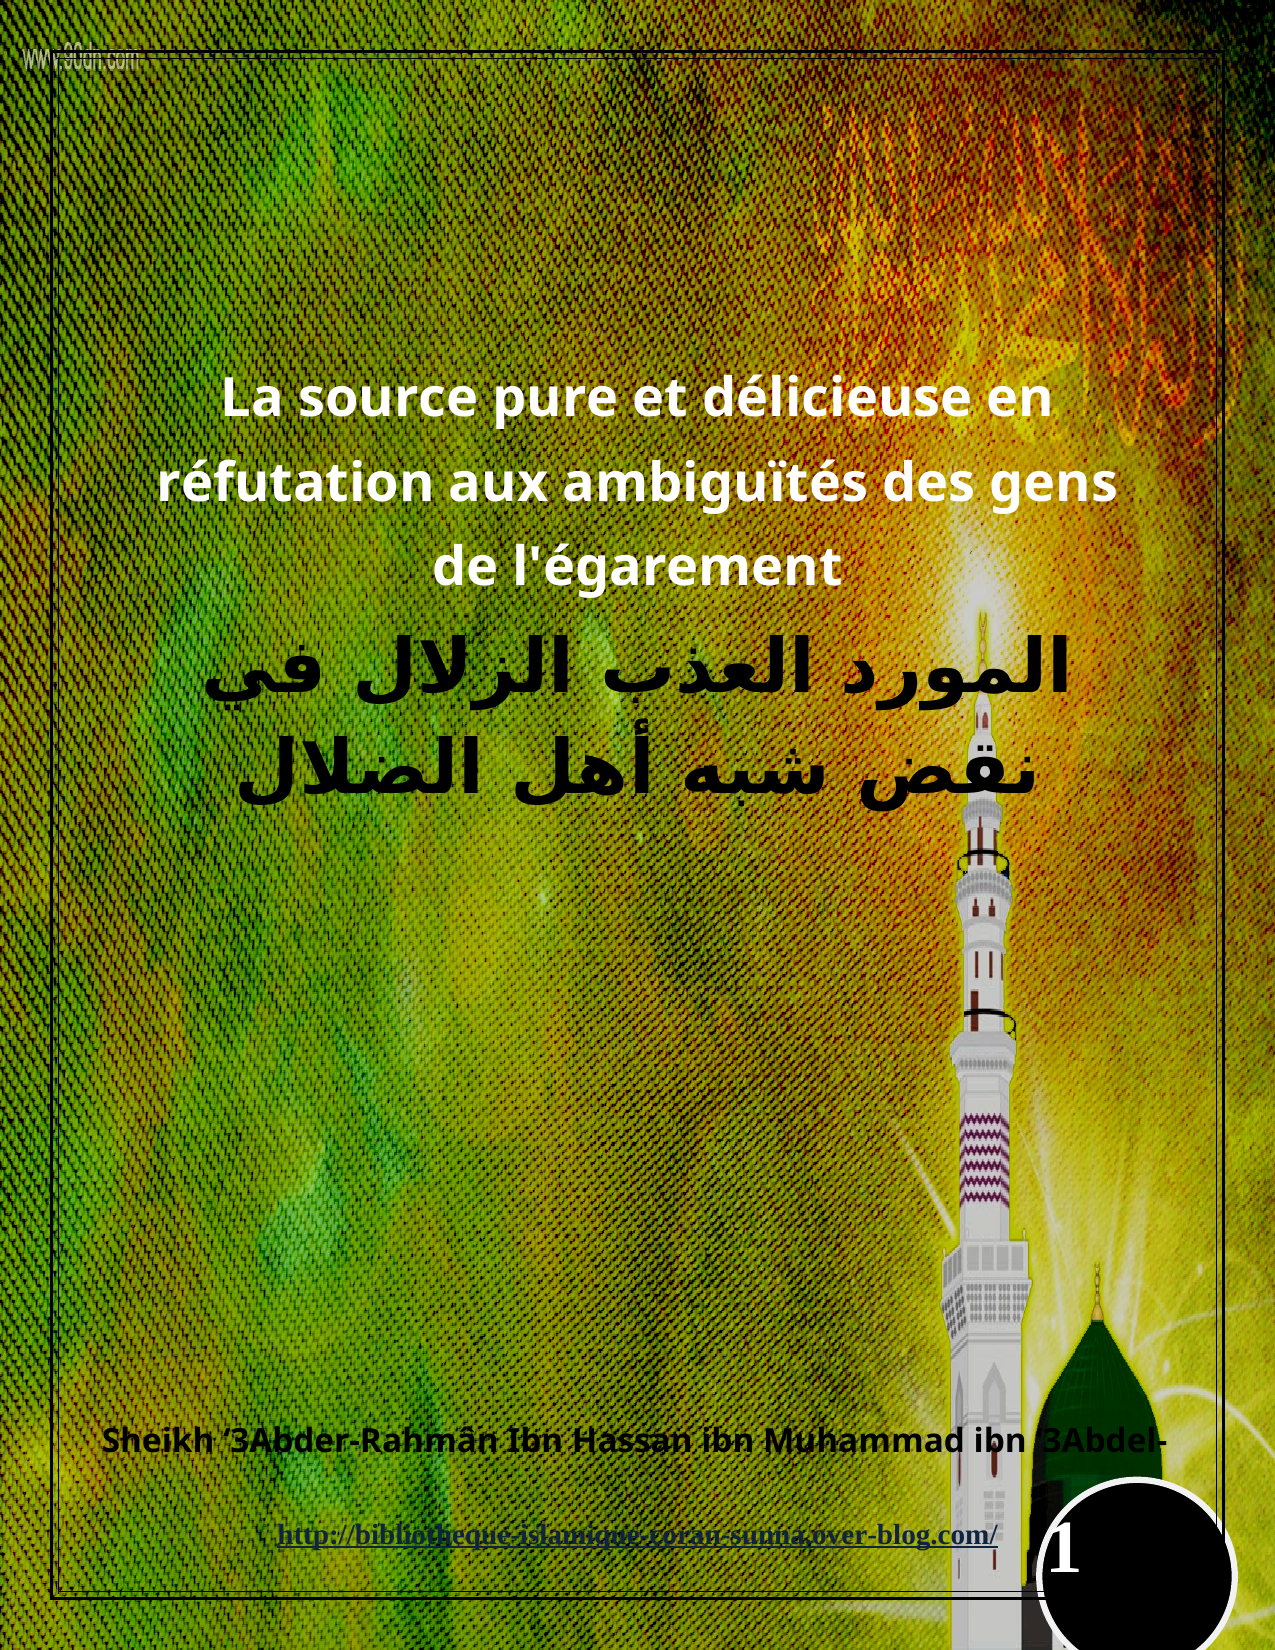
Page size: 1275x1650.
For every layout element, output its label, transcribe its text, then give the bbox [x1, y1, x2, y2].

text La source pure et délicieuse en réfutation aux ambiguïtés des gens de l'égarement [147, 358, 1127, 602]
picture [59, 59, 1216, 1591]
picture [0, 0, 1275, 1650]
text المورد العذب الزلال في نقض شبه أهل الضلال [147, 623, 1127, 811]
picture [53, 53, 1222, 1597]
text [74, 1417, 1196, 1462]
